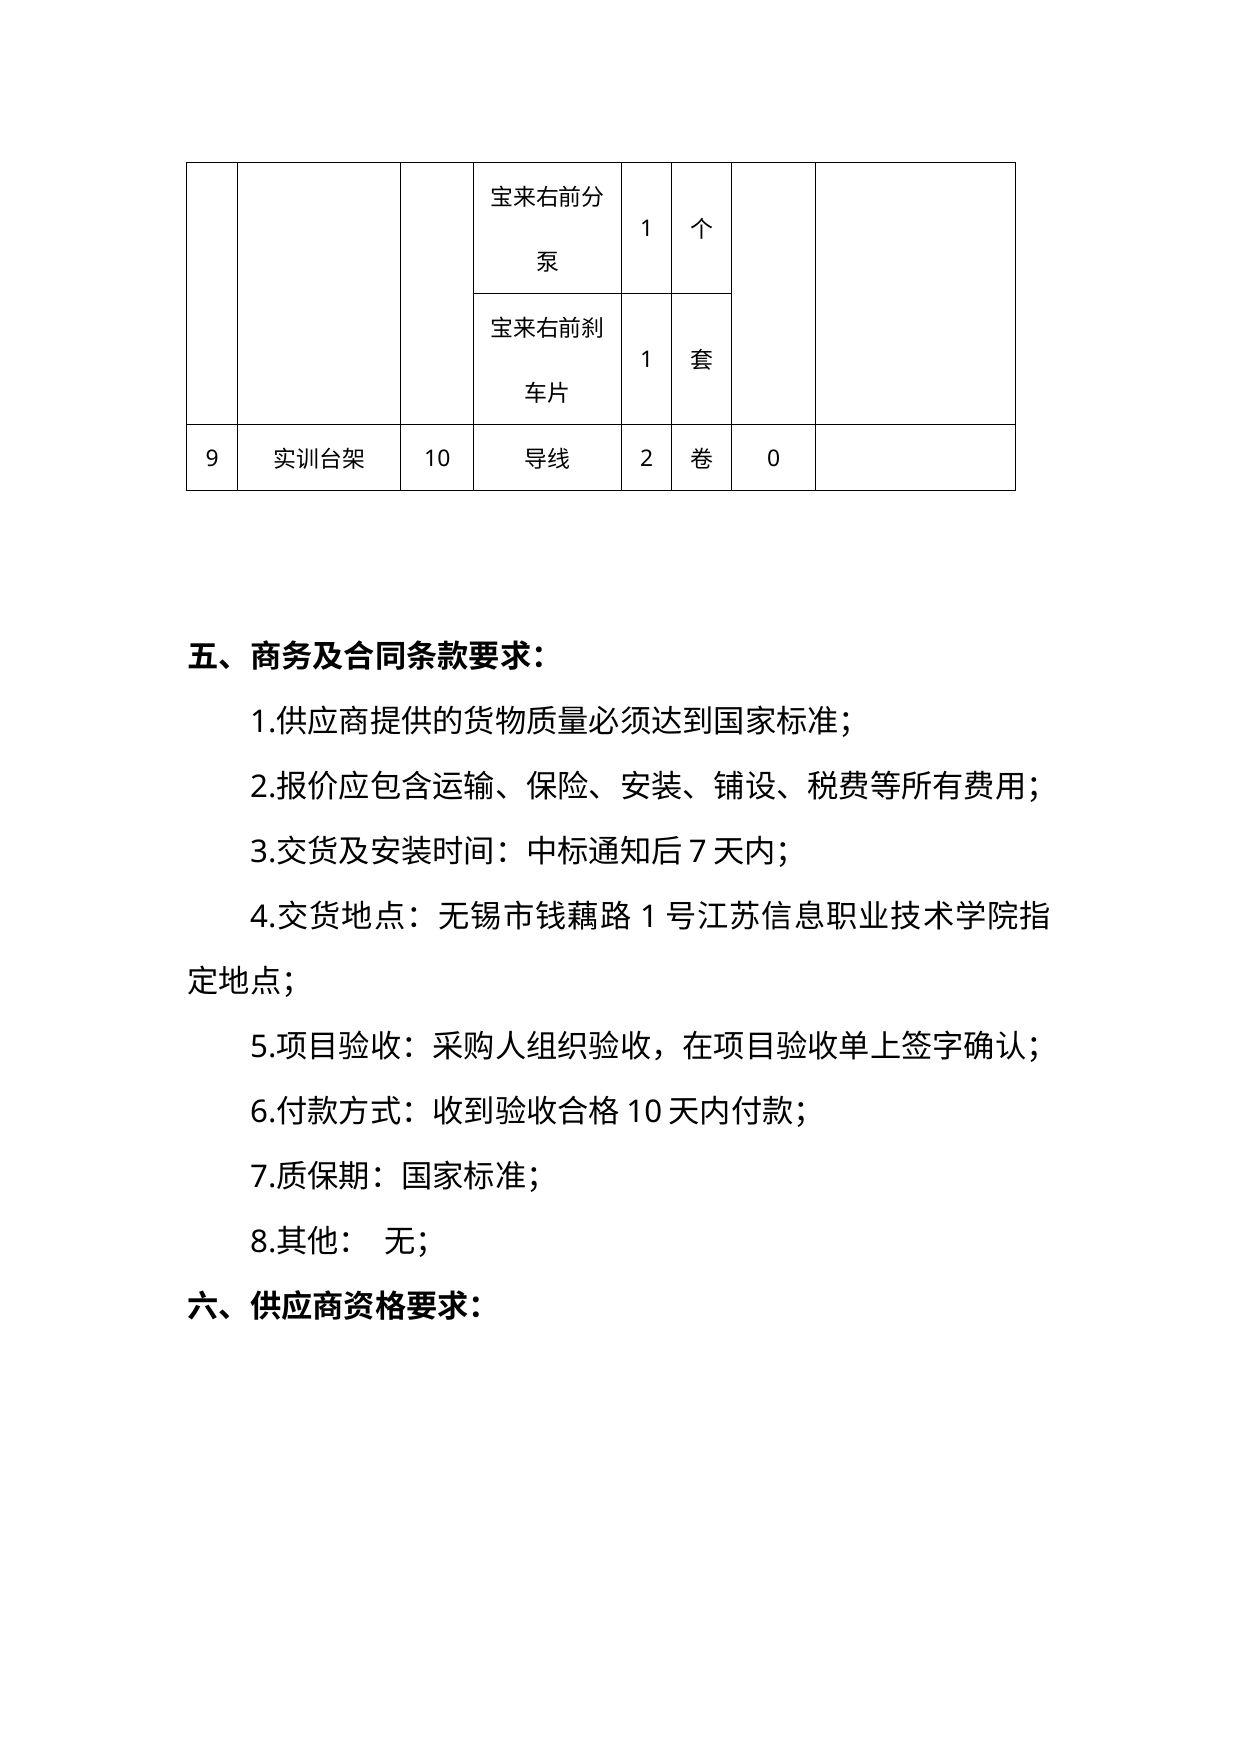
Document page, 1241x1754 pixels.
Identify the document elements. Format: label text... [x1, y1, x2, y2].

table_cell 实训台架 [238, 425, 400, 490]
text 1.供应商提供的货物质量必须达到国家标准； [187, 686, 1053, 751]
table_cell 9 [187, 425, 237, 490]
table_cell 宝来右前分泵 [474, 163, 621, 293]
text 7.质保期：国家标准； [187, 1141, 1053, 1206]
table_cell 宝来右前刹车片 [474, 294, 621, 424]
table_cell [816, 425, 1015, 490]
text 2.报价应包含运输、保险、安装、铺设、税费等所有费用； [187, 751, 1053, 816]
table_cell 导线 [474, 425, 621, 490]
table_cell 10 [401, 425, 473, 490]
table_cell 卷 [672, 425, 731, 490]
table_cell 0 [732, 425, 815, 490]
table_cell 2 [622, 425, 671, 490]
text 8.其他： 无； [187, 1206, 1053, 1271]
table_cell 1 [622, 294, 671, 424]
text 5.项目验收：采购人组织验收，在项目验收单上签字确认； [187, 1011, 1053, 1076]
table_cell 个 [672, 163, 731, 293]
table_cell 1 [622, 163, 671, 293]
text 3.交货及安装时间：中标通知后7天内； [187, 816, 1053, 881]
text 6.付款方式：收到验收合格10天内付款； [187, 1076, 1053, 1141]
text 4.交货地点：无锡市钱藕路1号江苏信息职业技术学院指定地点； [187, 881, 1053, 1011]
table_cell 套 [672, 294, 731, 424]
text 六、供应商资格要求： [187, 1271, 1053, 1336]
text 五、商务及合同条款要求： [187, 621, 1053, 686]
